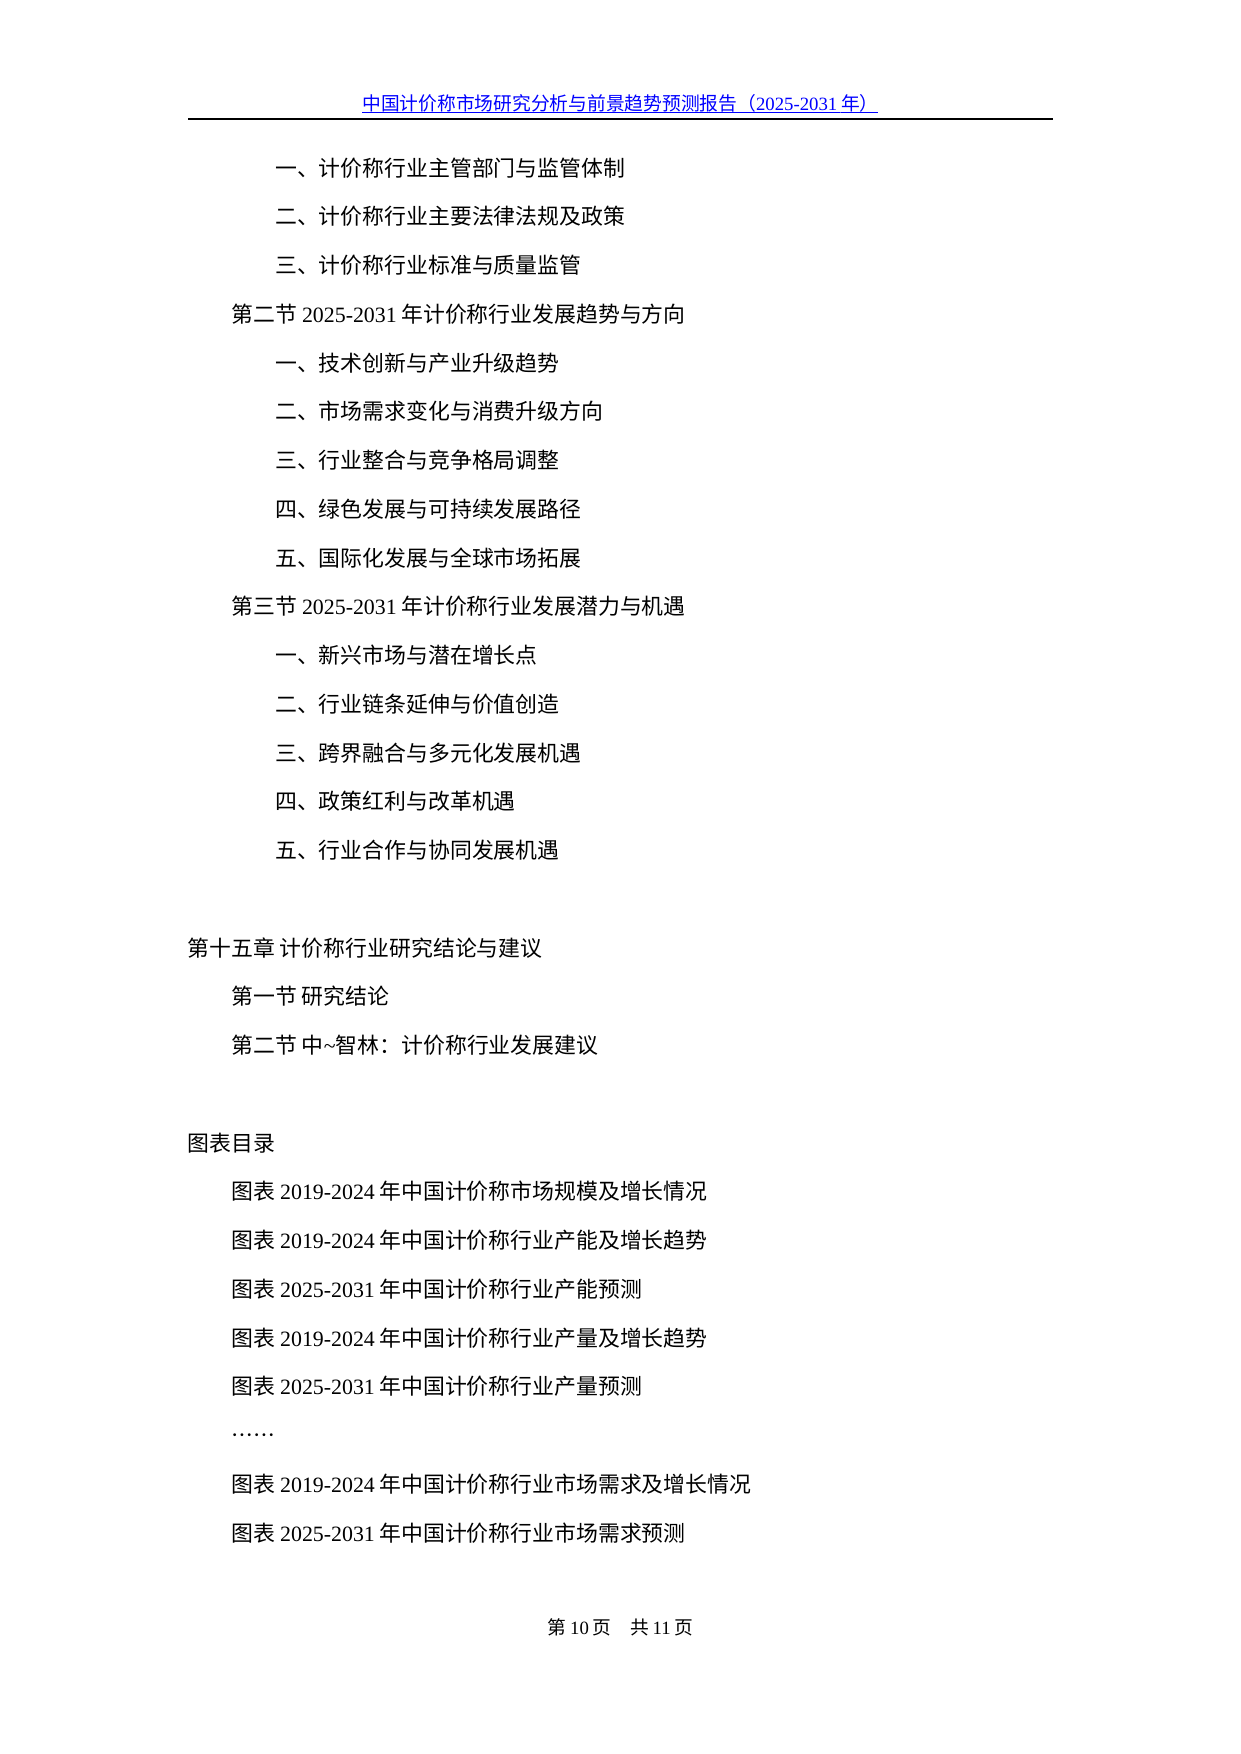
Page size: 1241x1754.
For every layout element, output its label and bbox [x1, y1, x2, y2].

text [187, 150, 1053, 1548]
